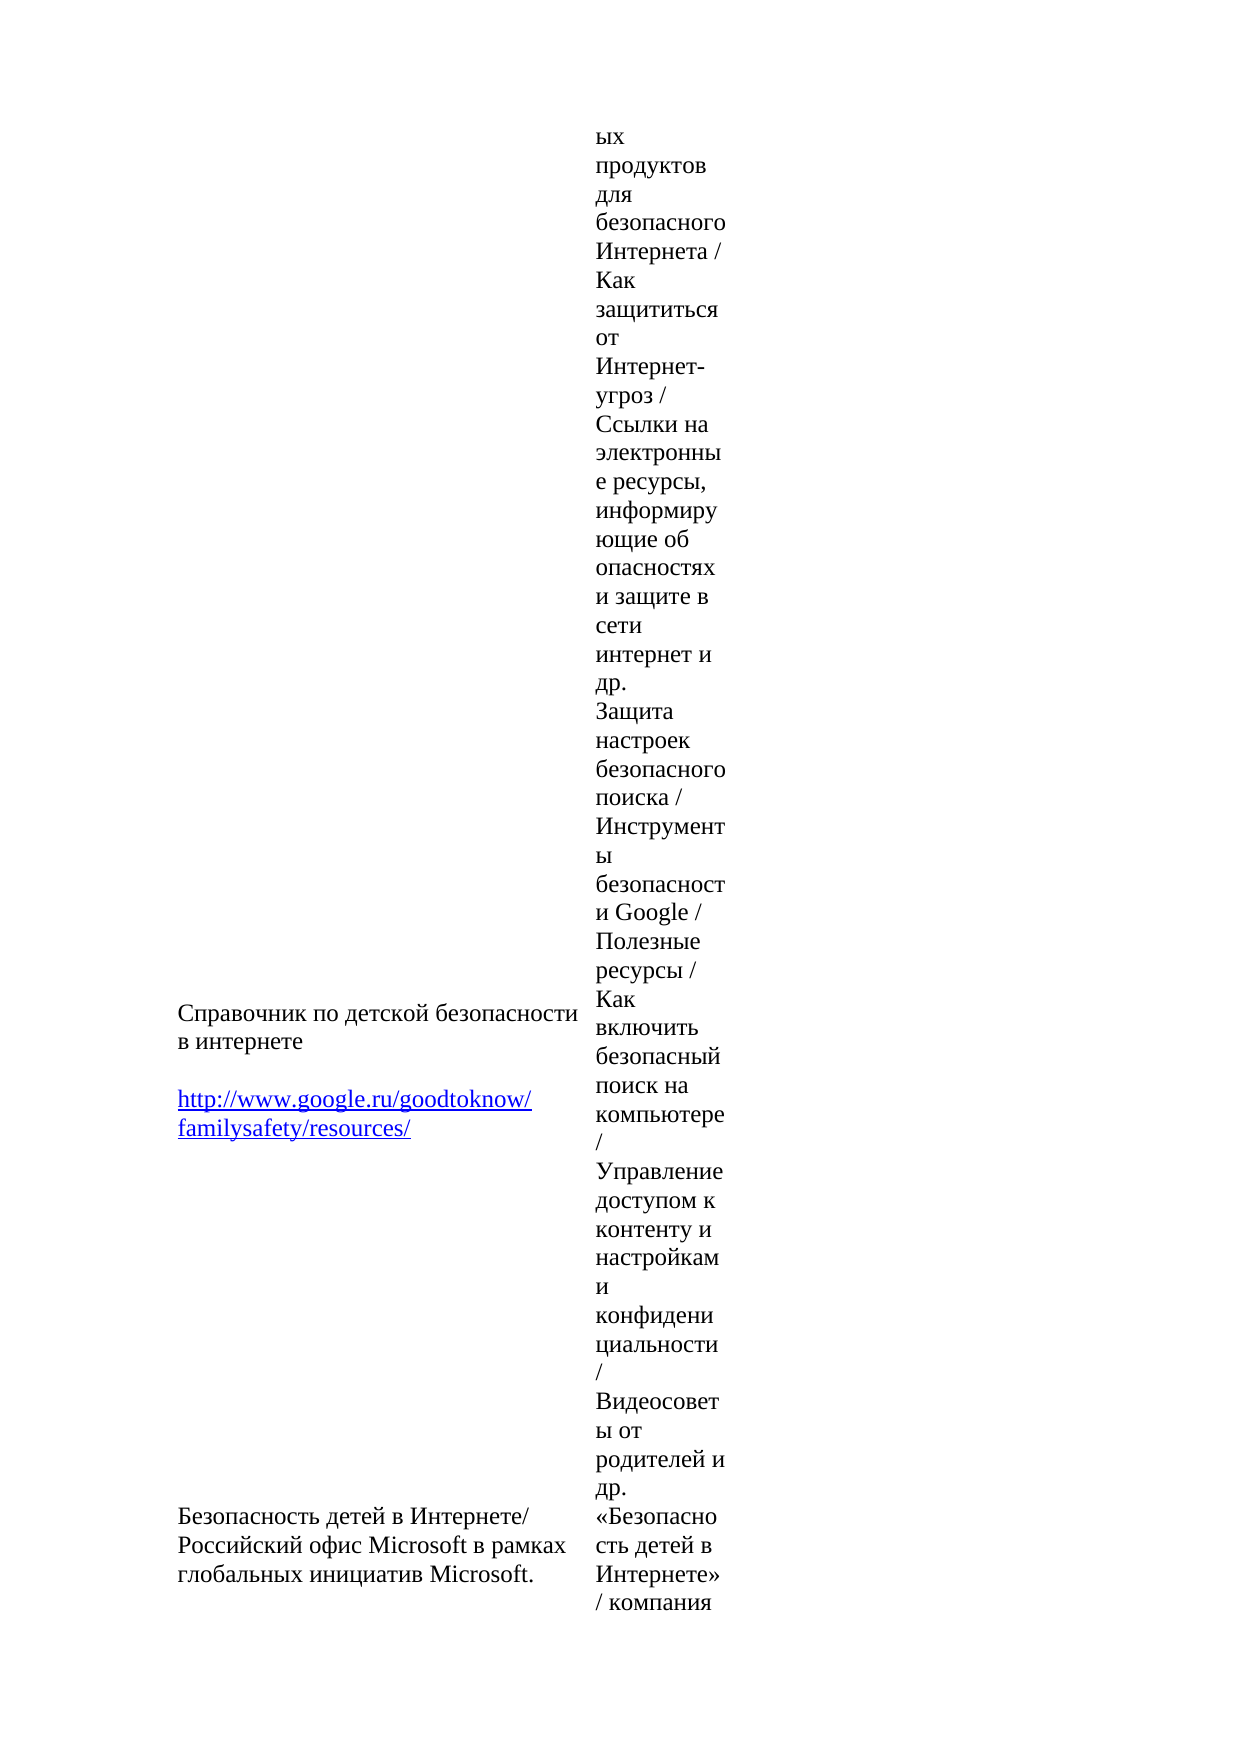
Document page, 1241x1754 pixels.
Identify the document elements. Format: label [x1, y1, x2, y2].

table_cell [174, 118, 1148, 1620]
